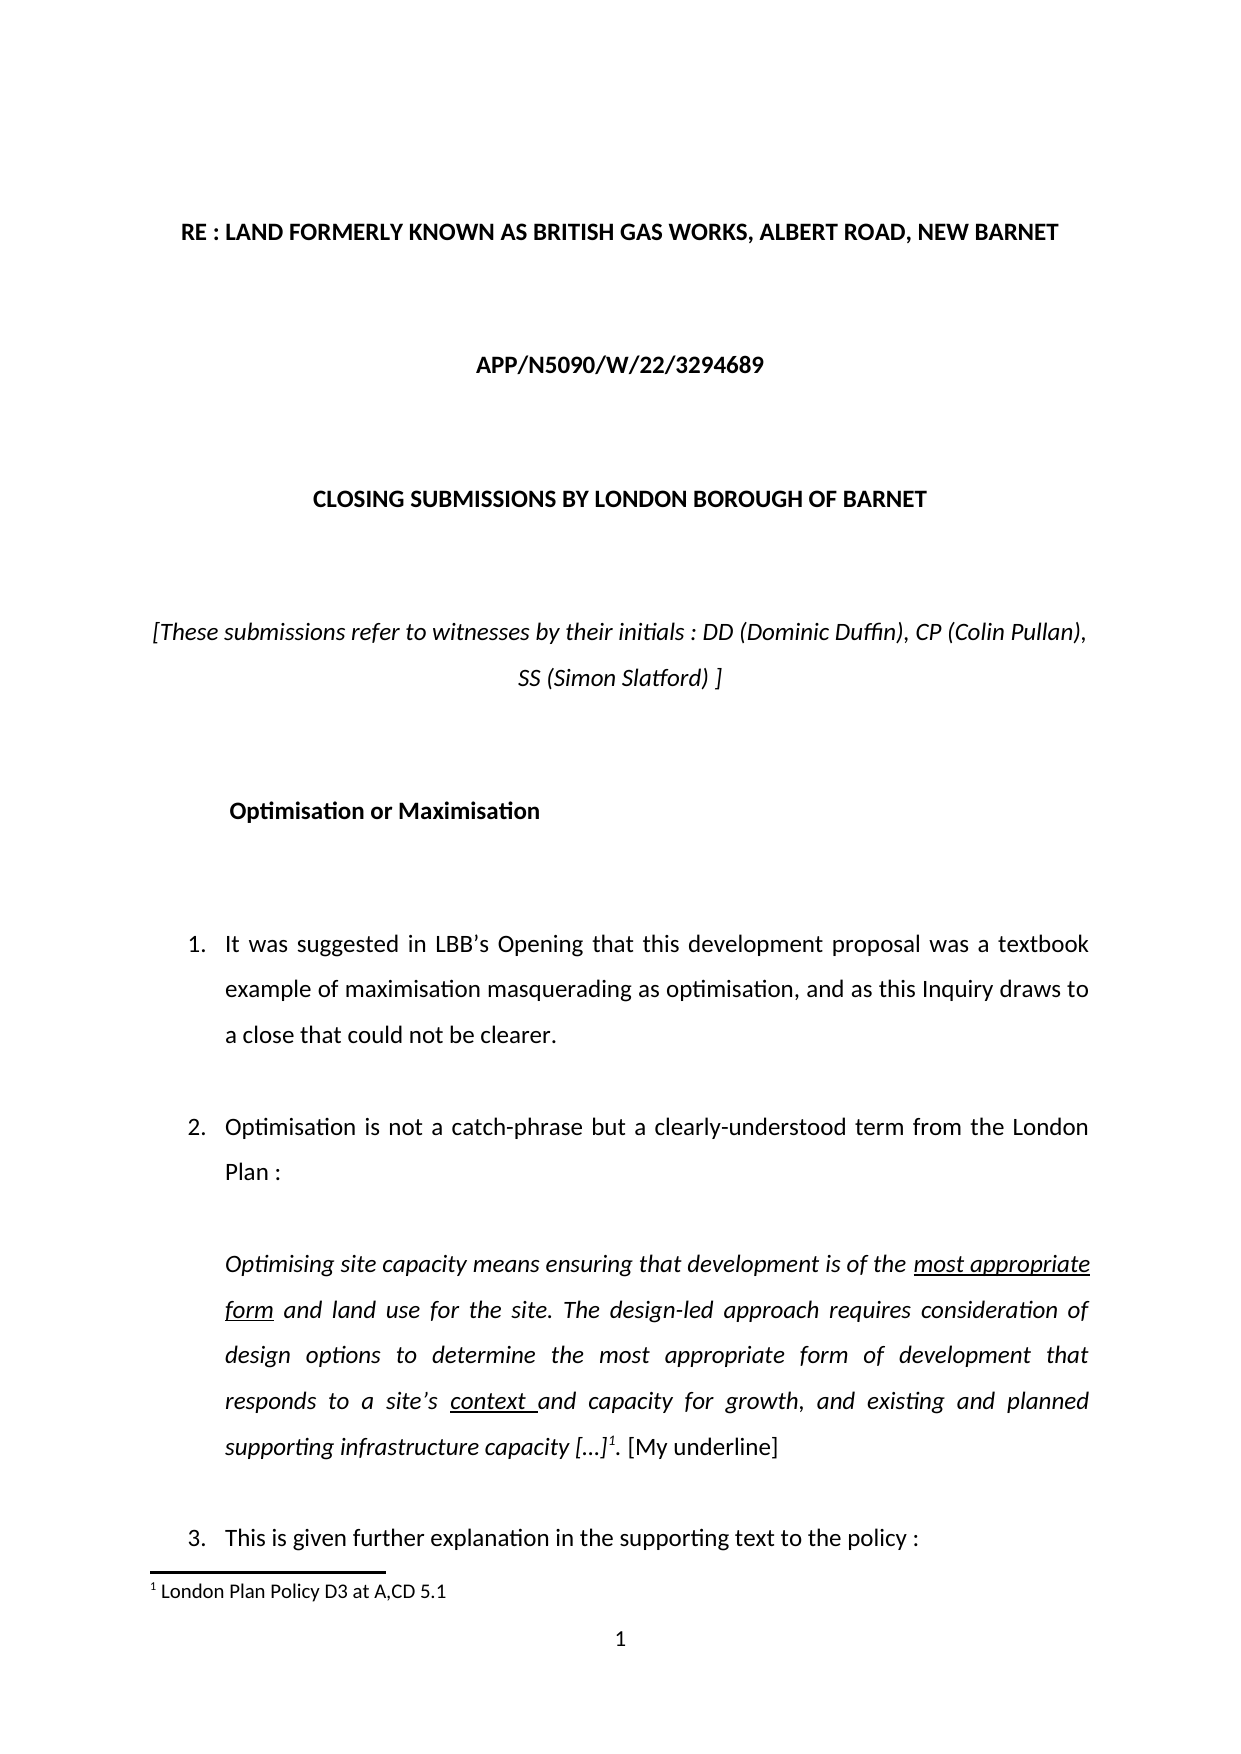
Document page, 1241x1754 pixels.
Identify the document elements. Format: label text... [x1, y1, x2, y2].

text Optimisation or Maximisation [150, 795, 1090, 825]
text APP/N5090/W/22/3294689 [150, 350, 1090, 380]
text [These submissions refer to witnesses by their initials : DD (Dominic Duffin), CP (Colin Pullan), SS (Simon Slatford) ] [150, 616, 1090, 692]
text CLOSING SUBMISSIONS BY LONDON BOROUGH OF BARNET [150, 483, 1090, 513]
list It was suggested in LBB’s Opening that this development proposal was a textbook example of maximisation masquerading as optimisation, and as this Inquiry draws to a close that could not be clearer. [187, 928, 1090, 1050]
list Optimisation is not a catch-phrase but a clearly-understood term from the London Plan : [187, 1111, 1090, 1187]
list Optimising site capacity means ensuring that development is of the most appropriate form and land use for the site. The design-led approach requires consideration of design options to determine the most appropriate form of development that responds to a site’s context and capacity for growth, and existing and planned supporting infrastructure capacity […]. [My underline] [225, 1248, 1090, 1461]
text RE : LAND FORMERLY KNOWN AS BRITISH GAS WORKS, ALBERT ROAD, NEW BARNET [150, 217, 1090, 247]
list This is given further explanation in the supporting text to the policy : [187, 1522, 1090, 1553]
